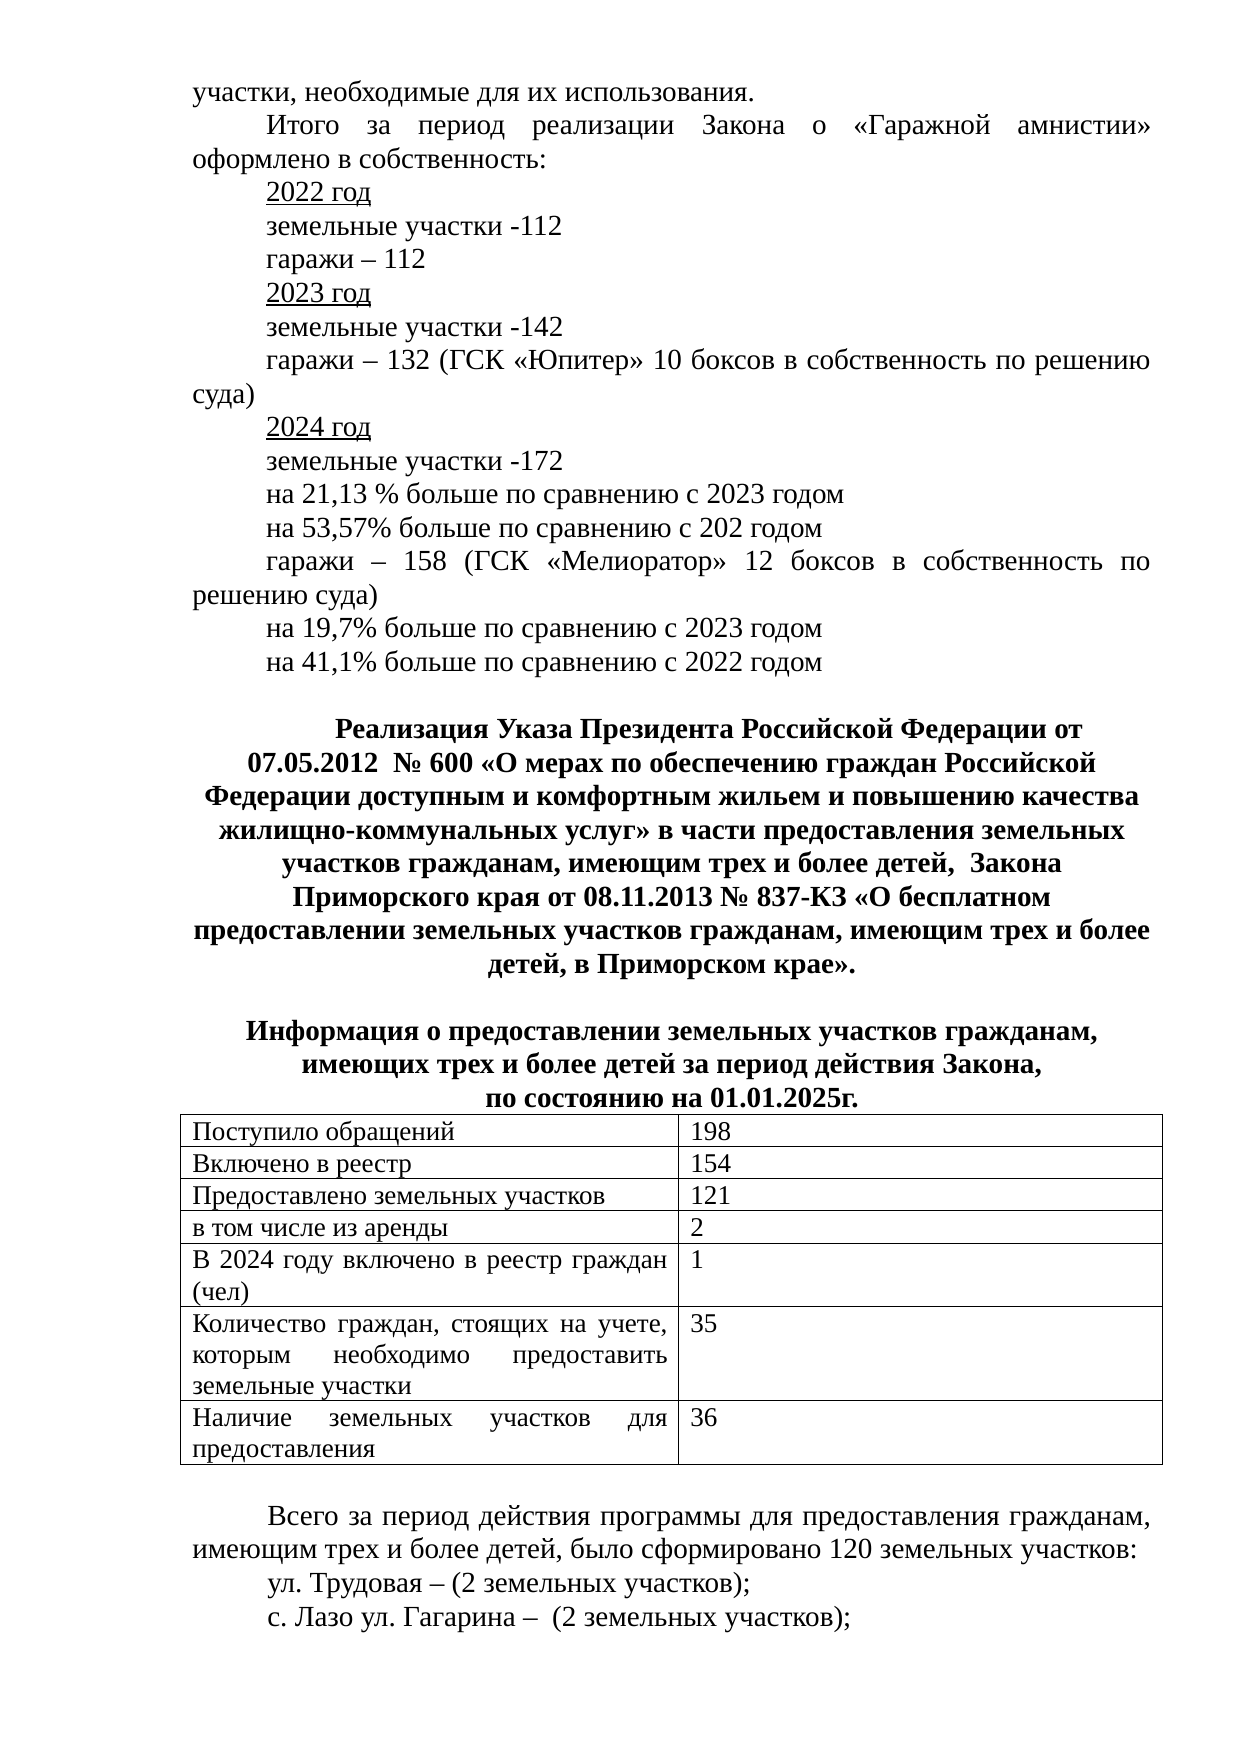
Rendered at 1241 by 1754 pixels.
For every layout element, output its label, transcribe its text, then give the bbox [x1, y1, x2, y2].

table_cell 1 [679, 1244, 1162, 1306]
text Информация о предоставлении земельных участков гражданам, [192, 1013, 1152, 1047]
text на 21,13 % больше по сравнению с 2023 годом [192, 476, 1152, 510]
table_cell Наличие земельных участков для предоставления [181, 1401, 678, 1463]
text по состоянию на 01.01.2025г. [192, 1080, 1152, 1114]
text Всего за период действия программы для предоставления гражданам, имеющим трех и более детей, было сформировано 120 земельных участков: [192, 1498, 1152, 1565]
text имеющих трех и более детей за период действия Закона, [192, 1047, 1152, 1080]
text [192, 74, 1152, 107]
text 2024 год [192, 409, 1152, 443]
text Итого за период реализации Закона о «Гаражной амнистии» оформлено в собственность: [192, 107, 1152, 174]
text с. Лазо ул. Гагарина – (2 земельных участков); [192, 1599, 1152, 1632]
text 2022 год [192, 174, 1152, 208]
text гаражи – 132 (ГСК «Юпитер» 10 боксов в собственность по решению суда) [192, 342, 1152, 409]
text гаражи – 158 (ГСК «Мелиоратор» 12 боксов в собственность по решению суда) [192, 543, 1152, 611]
table_cell 35 [679, 1307, 1162, 1400]
text на 19,7% больше по сравнению с 2023 годом [192, 611, 1152, 644]
table_cell 121 [679, 1179, 1162, 1210]
table_header 198 [679, 1115, 1162, 1146]
table_cell Предоставлено земельных участков [181, 1179, 678, 1210]
text ул. Трудовая – (2 земельных участков); [192, 1565, 1152, 1599]
text земельные участки -112 [192, 208, 1152, 242]
table_cell Включено в реестр [181, 1147, 678, 1178]
table_cell В 2024 году включено в реестр граждан (чел) [181, 1244, 678, 1306]
text на 41,1% больше по сравнению с 2022 годом [192, 644, 1152, 678]
table_cell в том числе из аренды [181, 1211, 678, 1242]
text на 53,57% больше по сравнению с 202 годом [192, 510, 1152, 543]
text гаражи – 112 [192, 242, 1152, 275]
table_cell 2 [679, 1211, 1162, 1242]
text земельные участки -142 [192, 309, 1152, 342]
text 2023 год [192, 275, 1152, 309]
table_header Поступило обращений [181, 1115, 678, 1146]
text Реализация Указа Президента Российской Федерации от 07.05.2012 № 600 «О мерах по обеспечению граждан Российской Федерации доступным и комфортным жильем и повышению качества жилищно-коммунальных услуг» в части предоставления земельных участков гражданам, имеющим трех и более детей, Закона Приморского края от 08.11.2013 № 837-КЗ «О бесплатном предоставлении земельных участков гражданам, имеющим трех и более детей, в Приморском крае». [192, 711, 1152, 979]
text земельные участки -172 [192, 443, 1152, 476]
table_cell 36 [679, 1401, 1162, 1463]
table_cell 154 [679, 1147, 1162, 1178]
table_cell Количество граждан, стоящих на учете, которым необходимо предоставить земельные участки [181, 1307, 678, 1400]
